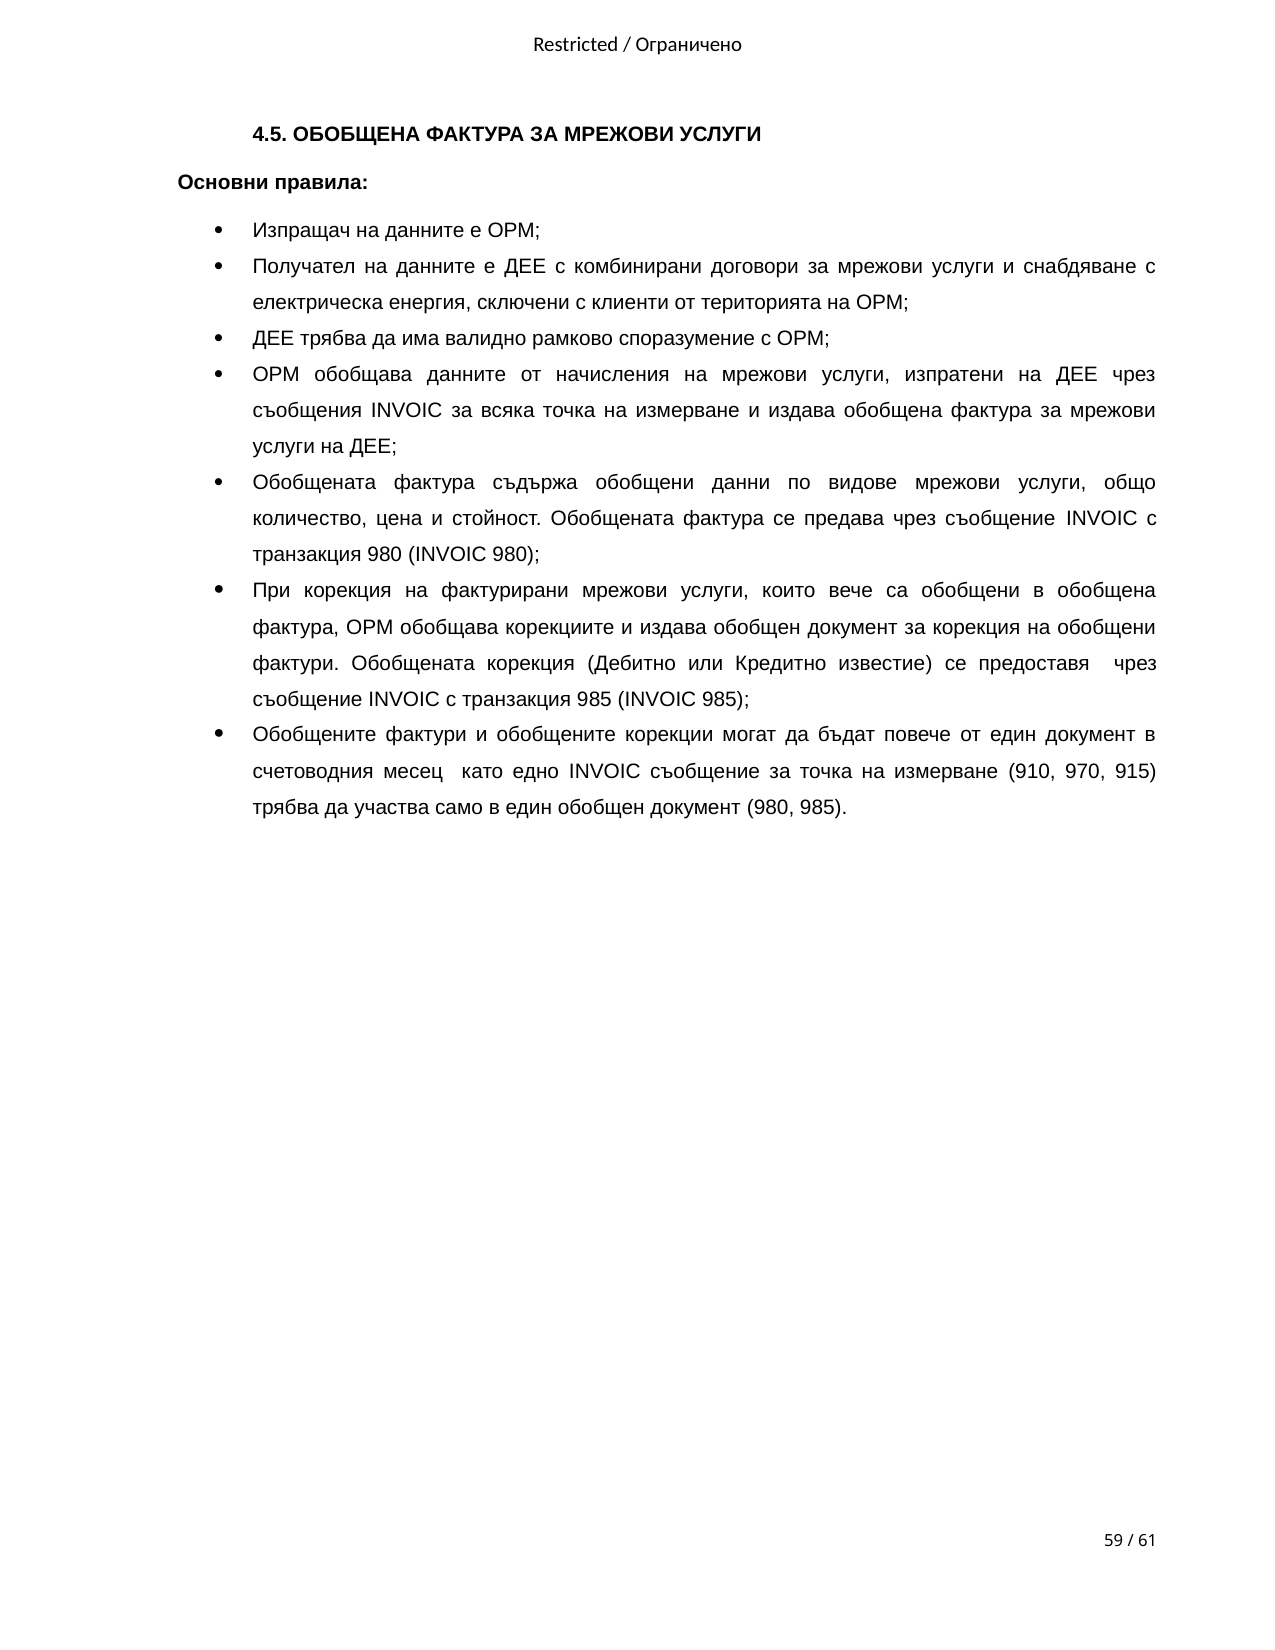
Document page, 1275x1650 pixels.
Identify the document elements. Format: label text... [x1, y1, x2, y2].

subtitle 4.5. ОБОБЩЕНА ФАКТУРА ЗА МРЕЖОВИ УСЛУГИ [252, 122, 1157, 146]
list ДЕЕ трябва да има валидно рамково споразумение с ОРМ; [215, 326, 1157, 350]
list При корекция на фактурирани мрежови услуги, които вече са обобщени в обобщена фактура, ОРМ обобщава корекциите и издава обобщен документ за корекция на обобщени фактури. Обобщената корекция (Дебитно или Кредитно известие) се предоставя чрез съобщение INVOIC с транзакция 985 (INVOIC 985); [215, 578, 1157, 710]
list Получател на данните е ДЕЕ с комбинирани договори за мрежови услуги и снабдяване с електрическа енергия, сключени с клиенти от територията на ОРМ; [215, 254, 1157, 314]
list Изпращач на данните е ОРМ; [215, 218, 1157, 242]
list Обобщените фактури и обобщените корекции могат да бъдат повече от един документ в счетоводния месец като едно INVOIC съобщение за точка на измерване (910, 970, 915) трябва да участва само в един обобщен документ (980, 985). [215, 722, 1157, 819]
text Основни правила: [177, 170, 1157, 194]
list Обобщената фактура съдържа обобщени данни по видове мрежови услуги, общо количество, цена и стойност. Обобщената фактура се предава чрез съобщение INVOIC с транзакция 980 (INVOIC 980); [215, 470, 1157, 566]
list ОРМ обобщава данните от начисления на мрежови услуги, изпратени на ДЕЕ чрез съобщения INVOIC за всяка точка на измерване и издава обобщена фактура за мрежови услуги на ДЕЕ; [215, 362, 1157, 458]
